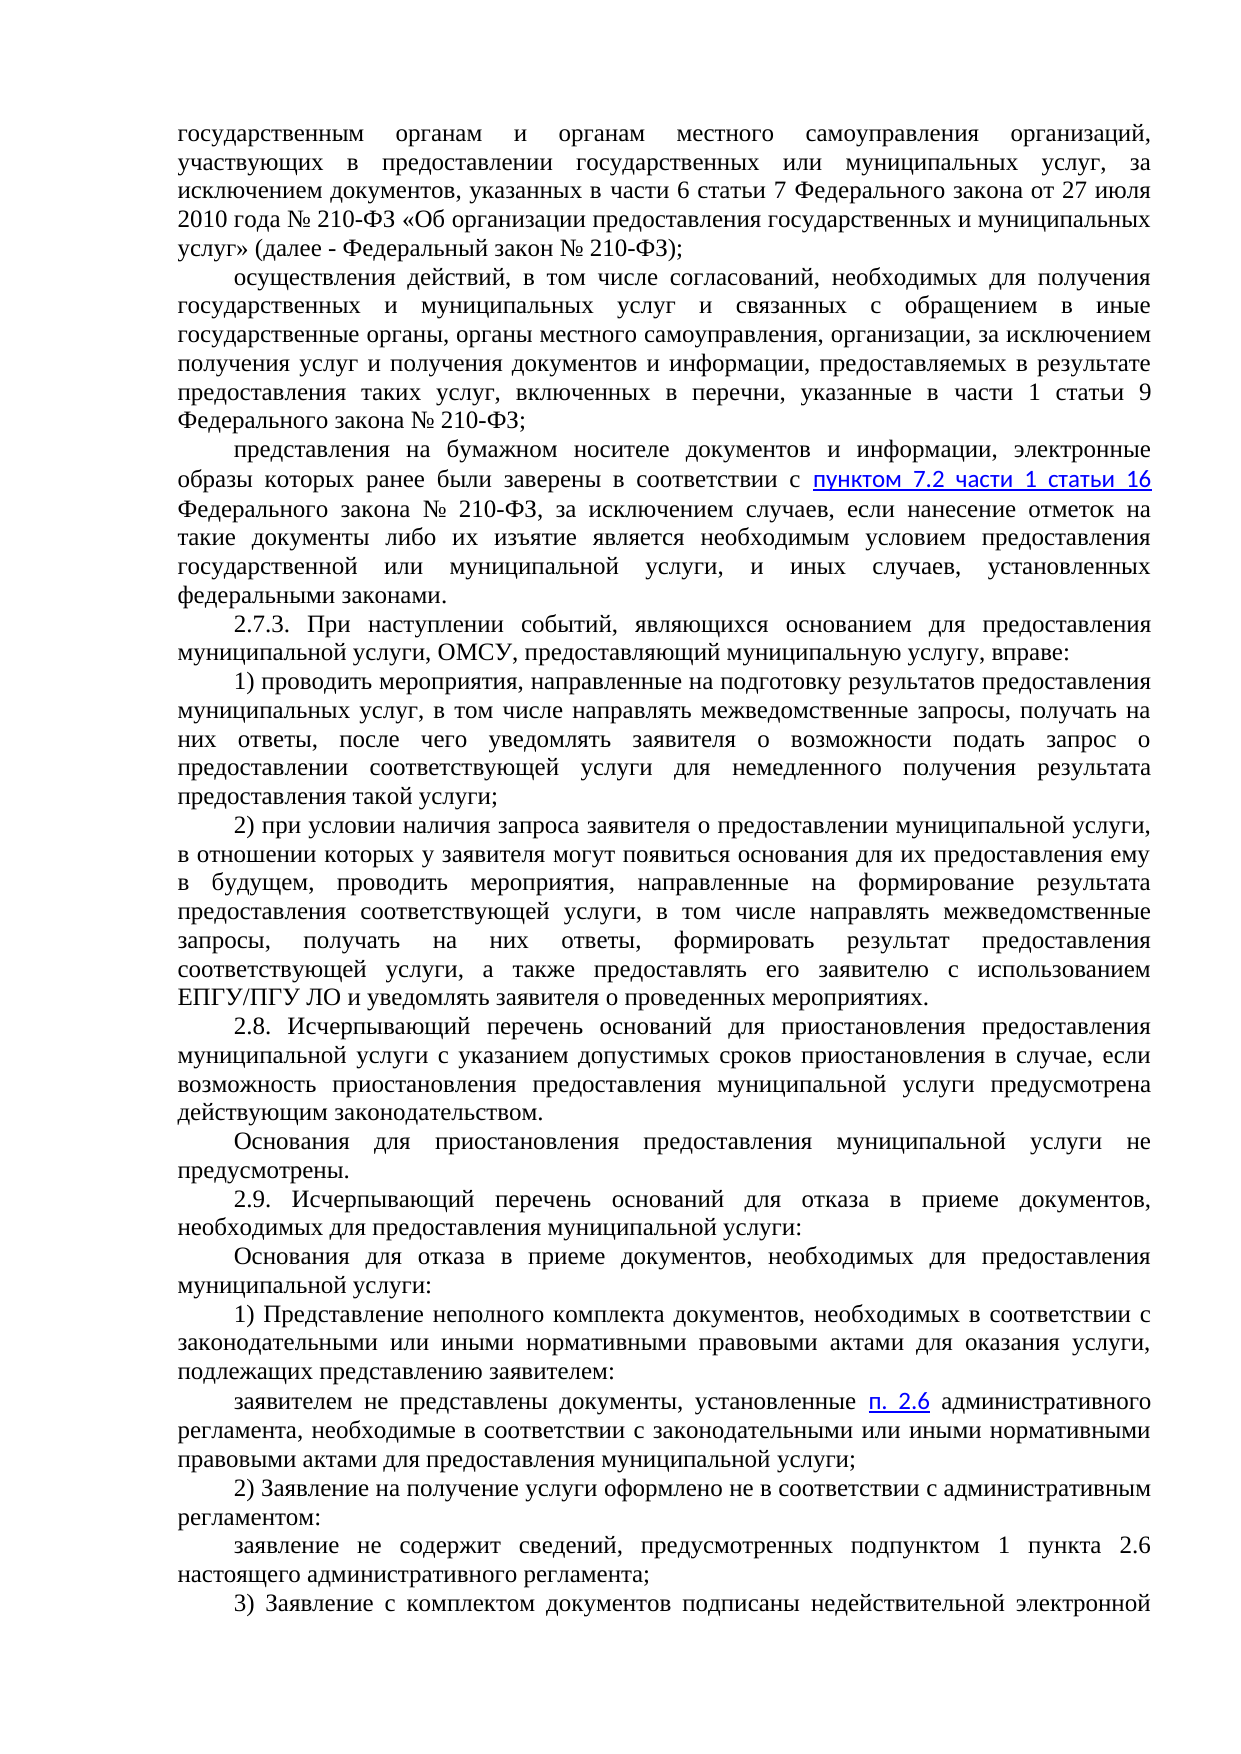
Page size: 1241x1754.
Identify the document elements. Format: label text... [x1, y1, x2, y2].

text представления на бумажном носителе документов и информации, электронные образы которых ранее были заверены в соответствии с пунктом 7.2 части 1 статьи 16 Федерального закона № 210-ФЗ, за исключением случаев, если нанесение отметок на такие документы либо их изъятие является необходимым условием предоставления государственной или муниципальной услуги, и иных случаев, установленных федеральными законами. [177, 434, 1152, 609]
text заявление не содержит сведений, предусмотренных подпунктом 1 пункта 2.6 настоящего административного регламента; [177, 1530, 1152, 1588]
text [177, 118, 1152, 262]
text 1) проводить мероприятия, направленные на подготовку результатов предоставления муниципальных услуг, в том числе направлять межведомственные запросы, получать на них ответы, после чего уведомлять заявителя о возможности подать запрос о предоставлении соответствующей услуги для немедленного получения результата предоставления такой услуги; [177, 666, 1152, 810]
text Основания для отказа в приеме документов, необходимых для предоставления муниципальной услуги: [177, 1241, 1152, 1299]
text осуществления действий, в том числе согласований, необходимых для получения государственных и муниципальных услуг и связанных с обращением в иные государственные органы, органы местного самоуправления, организации, за исключением получения услуг и получения документов и информации, предоставляемых в результате предоставления таких услуг, включенных в перечни, указанные в части 1 статьи 9 Федерального закона № 210-ФЗ; [177, 262, 1152, 434]
text Основания для приостановления предоставления муниципальной услуги не предусмотрены. [177, 1126, 1152, 1184]
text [177, 1588, 1152, 1617]
text 2.8. Исчерпывающий перечень оснований для приостановления предоставления муниципальной услуги с указанием допустимых сроков приостановления в случае, если возможность приостановления предоставления муниципальной услуги предусмотрена действующим законодательством. [177, 1011, 1152, 1126]
text 1) Представление неполного комплекта документов, необходимых в соответствии с законодательными или иными нормативными правовыми актами для оказания услуги, подлежащих представлению заявителем: [177, 1299, 1152, 1385]
text 2.9. Исчерпывающий перечень оснований для отказа в приеме документов, необходимых для предоставления муниципальной услуги: [177, 1184, 1152, 1241]
text заявителем не представлены документы, установленные п. 2.6 административного регламента, необходимые в соответствии с законодательными или иными нормативными правовыми актами для предоставления муниципальной услуги; [177, 1385, 1152, 1473]
text 2.7.3. При наступлении событий, являющихся основанием для предоставления муниципальной услуги, ОМСУ, предоставляющий муниципальную услугу, вправе: [177, 609, 1152, 666]
text 2) Заявление на получение услуги оформлено не в соответствии с административным регламентом: [177, 1473, 1152, 1530]
text 2) при условии наличия запроса заявителя о предоставлении муниципальной услуги, в отношении которых у заявителя могут появиться основания для их предоставления ему в будущем, проводить мероприятия, направленные на формирование результата предоставления соответствующей услуги, в том числе направлять межведомственные запросы, получать на них ответы, формировать результат предоставления соответствующей услуги, а также предоставлять его заявителю с использованием ЕПГУ/ПГУ ЛО и уведомлять заявителя о проведенных мероприятиях. [177, 810, 1152, 1011]
